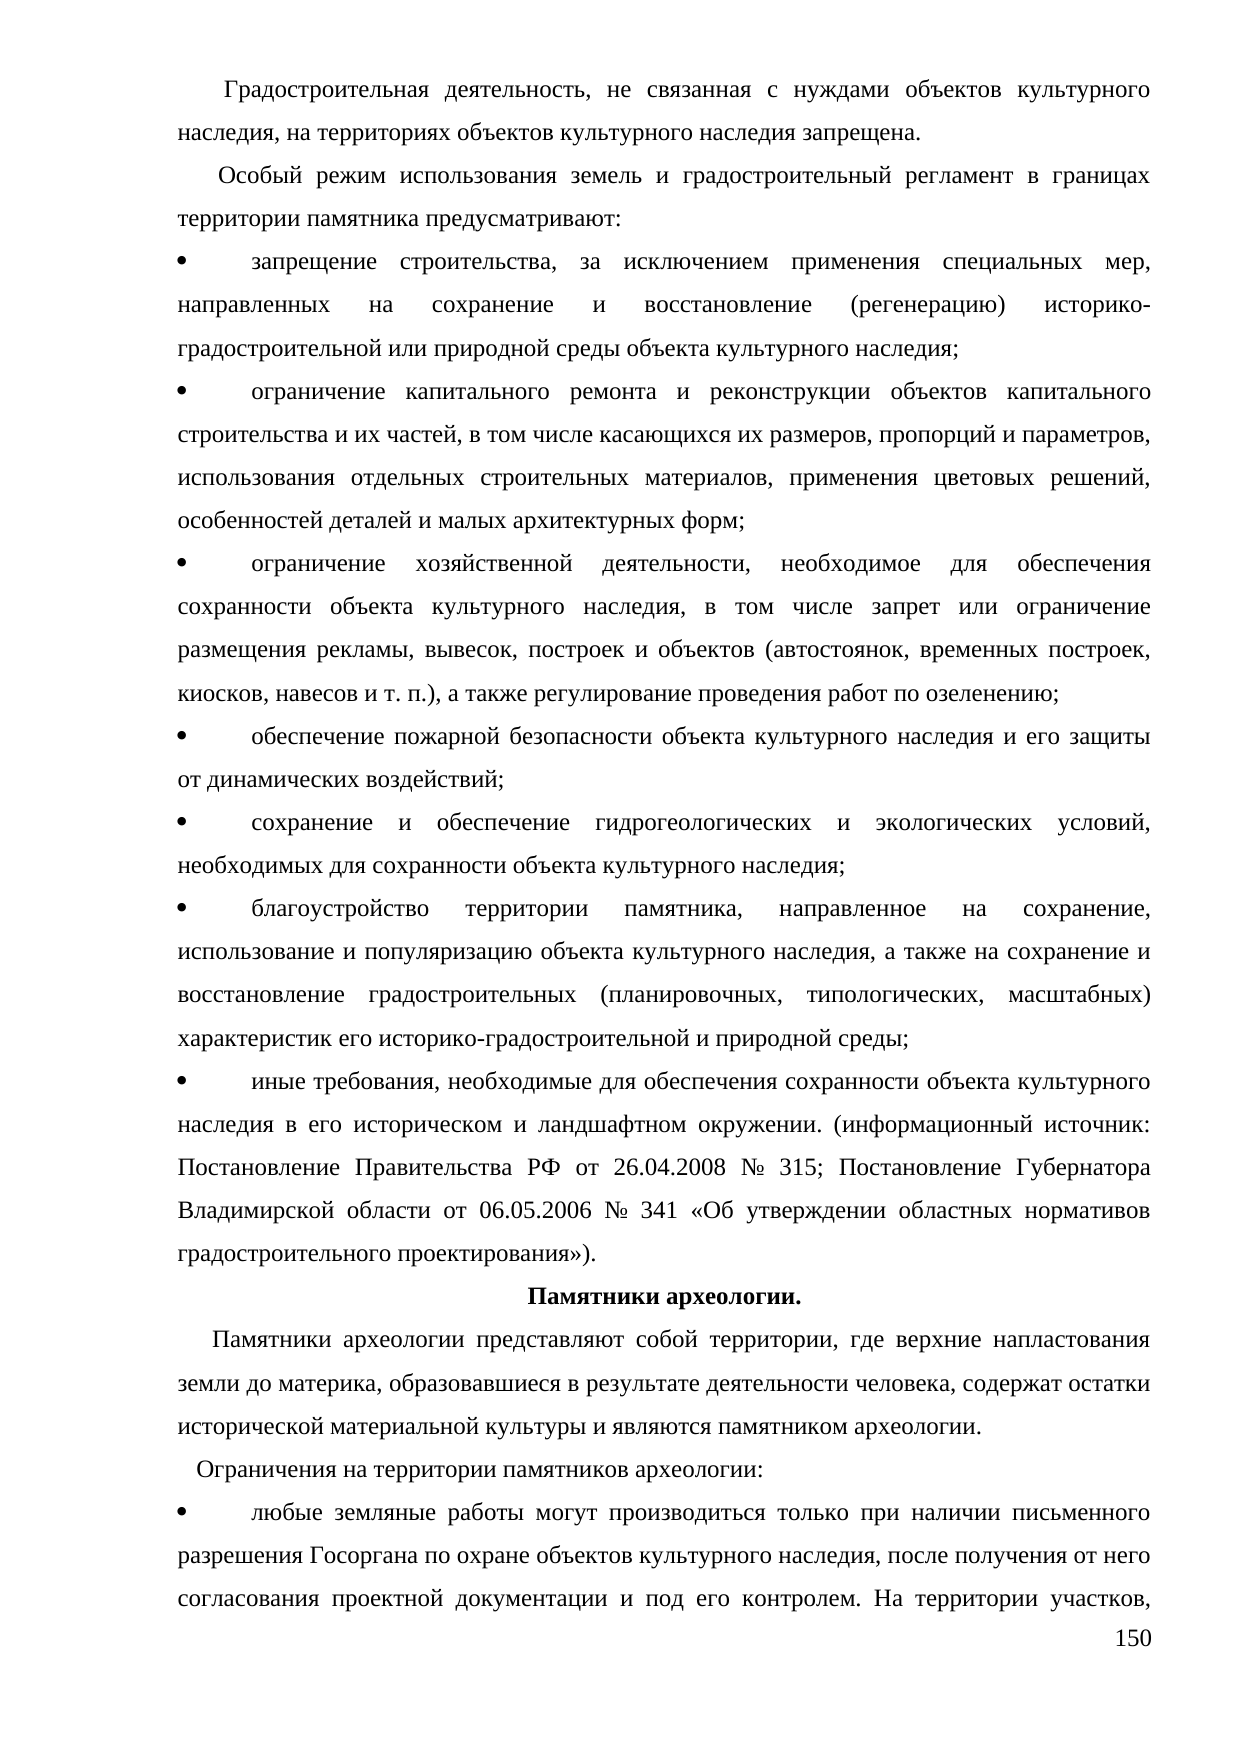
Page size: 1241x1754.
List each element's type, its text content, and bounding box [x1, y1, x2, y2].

text Памятники археологии. [177, 1281, 1152, 1310]
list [177, 1497, 1152, 1612]
list ограничение капитального ремонта и реконструкции объектов капитального строительства и их частей, в том числе касающихся их размеров, пропорций и параметров, использования отдельных строительных материалов, применения цветовых решений, особенностей деталей и малых архитектурных форм; [177, 376, 1152, 534]
text Особый режим использования земель и градостроительный регламент в границах территории памятника предусматривают: [177, 160, 1152, 232]
list ограничение хозяйственной деятельности, необходимое для обеспечения сохранности объекта культурного наследия, в том числе запрет или ограничение размещения рекламы, вывесок, построек и объектов (автостоянок, временных построек, киосков, навесов и т. п.), а также регулирование проведения работ по озеленению; [177, 548, 1152, 706]
list обеспечение пожарной безопасности объекта культурного наследия и его защиты от динамических воздействий; [177, 721, 1152, 793]
list сохранение и обеспечение гидрогеологических и экологических условий, необходимых для сохранности объекта культурного наследия; [177, 807, 1152, 879]
list запрещение строительства, за исключением применения специальных мер, направленных на сохранение и восстановление (регенерацию) историко-градостроительной или природной среды объекта культурного наследия; [177, 246, 1152, 361]
text Ограничения на территории памятников археологии: [177, 1454, 1152, 1483]
list благоустройство территории памятника, направленное на сохранение, использование и популяризацию объекта культурного наследия, а также на сохранение и восстановление градостроительных (планировочных, типологических, масштабных) характеристик его историко-градостроительной и природной среды; [177, 893, 1152, 1051]
text Градостроительная деятельность, не связанная с нуждами объектов культурного наследия, на территориях объектов культурного наследия запрещена. [177, 74, 1152, 146]
list иные требования, необходимые для обеспечения сохранности объекта культурного наследия в его историческом и ландшафтном окружении. (информационный источник: Постановление Правительства РФ от 26.04.2008 № 315; Постановление Губернатора Владимирской области от 06.05.2006 № 341 «Об утверждении областных нормативов градостроительного проектирования»). [177, 1066, 1152, 1267]
text Памятники археологии представляют собой территории, где верхние напластования земли до материка, образовавшиеся в результате деятельности человека, содержат остатки исторической материальной культуры и являются памятником археологии. [177, 1324, 1152, 1439]
